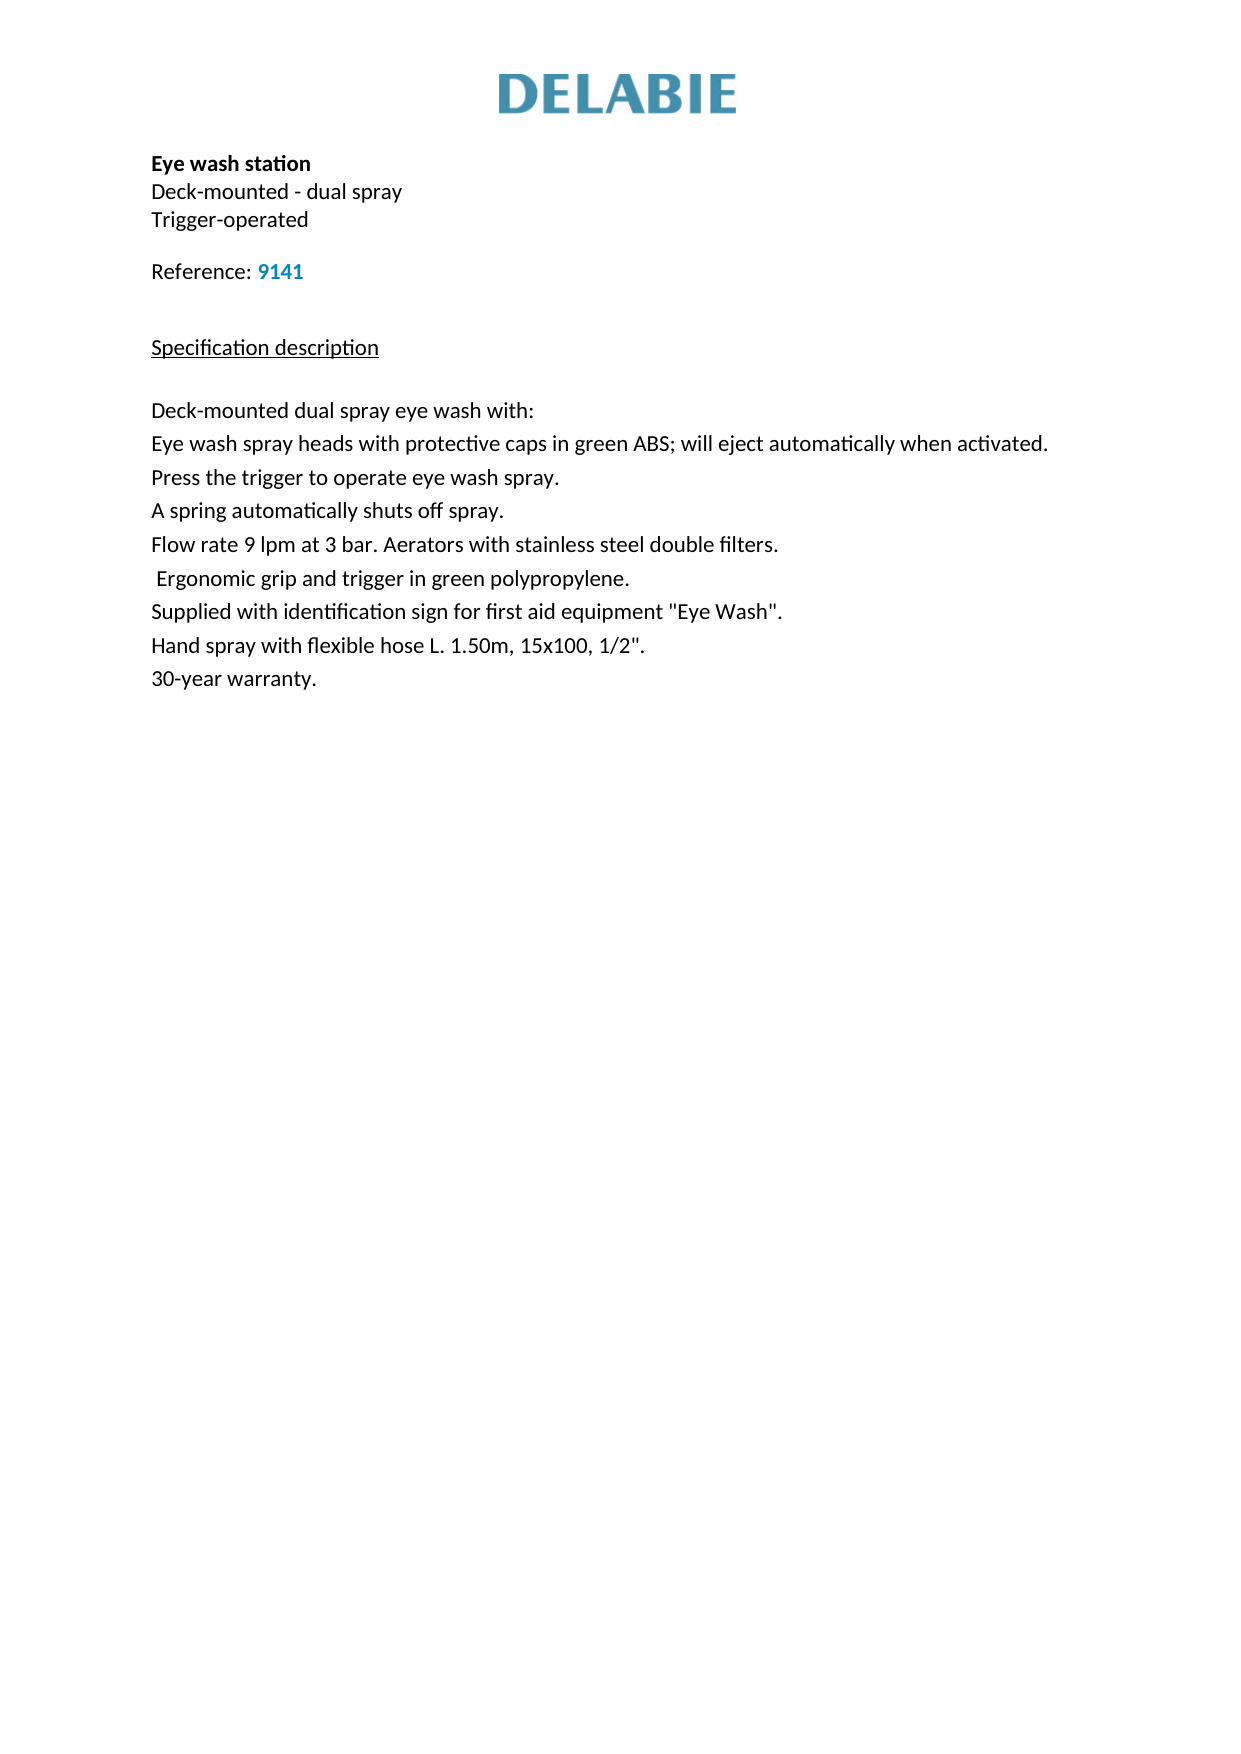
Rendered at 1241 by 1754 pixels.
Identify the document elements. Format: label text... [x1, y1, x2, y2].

text Press the trigger to operate eye wash spray. [151, 463, 1084, 491]
text Hand spray with flexible hose L. 1.50m, 15x100, 1/2". [151, 631, 1084, 659]
text Trigger-operated [151, 205, 1084, 233]
text Flow rate 9 lpm at 3 bar. Aerators with stainless steel double filters. [151, 530, 1084, 558]
text Deck-mounted - dual spray [151, 177, 1084, 205]
picture [497, 74, 738, 114]
text Deck-mounted dual spray eye wash with: [151, 396, 1084, 424]
text 30-year warranty. [151, 664, 1084, 692]
text Specification description [151, 333, 1084, 361]
text Eye wash station [151, 149, 1084, 177]
text Ergonomic grip and trigger in green polypropylene. [151, 564, 1084, 592]
text Supplied with identification sign for first aid equipment "Eye Wash". [151, 597, 1084, 625]
text Eye wash spray heads with protective caps in green ABS; will eject automatically when activated. [151, 429, 1084, 458]
text A spring automatically shuts off spray. [151, 497, 1084, 525]
text Reference: 9141 [151, 257, 1084, 285]
